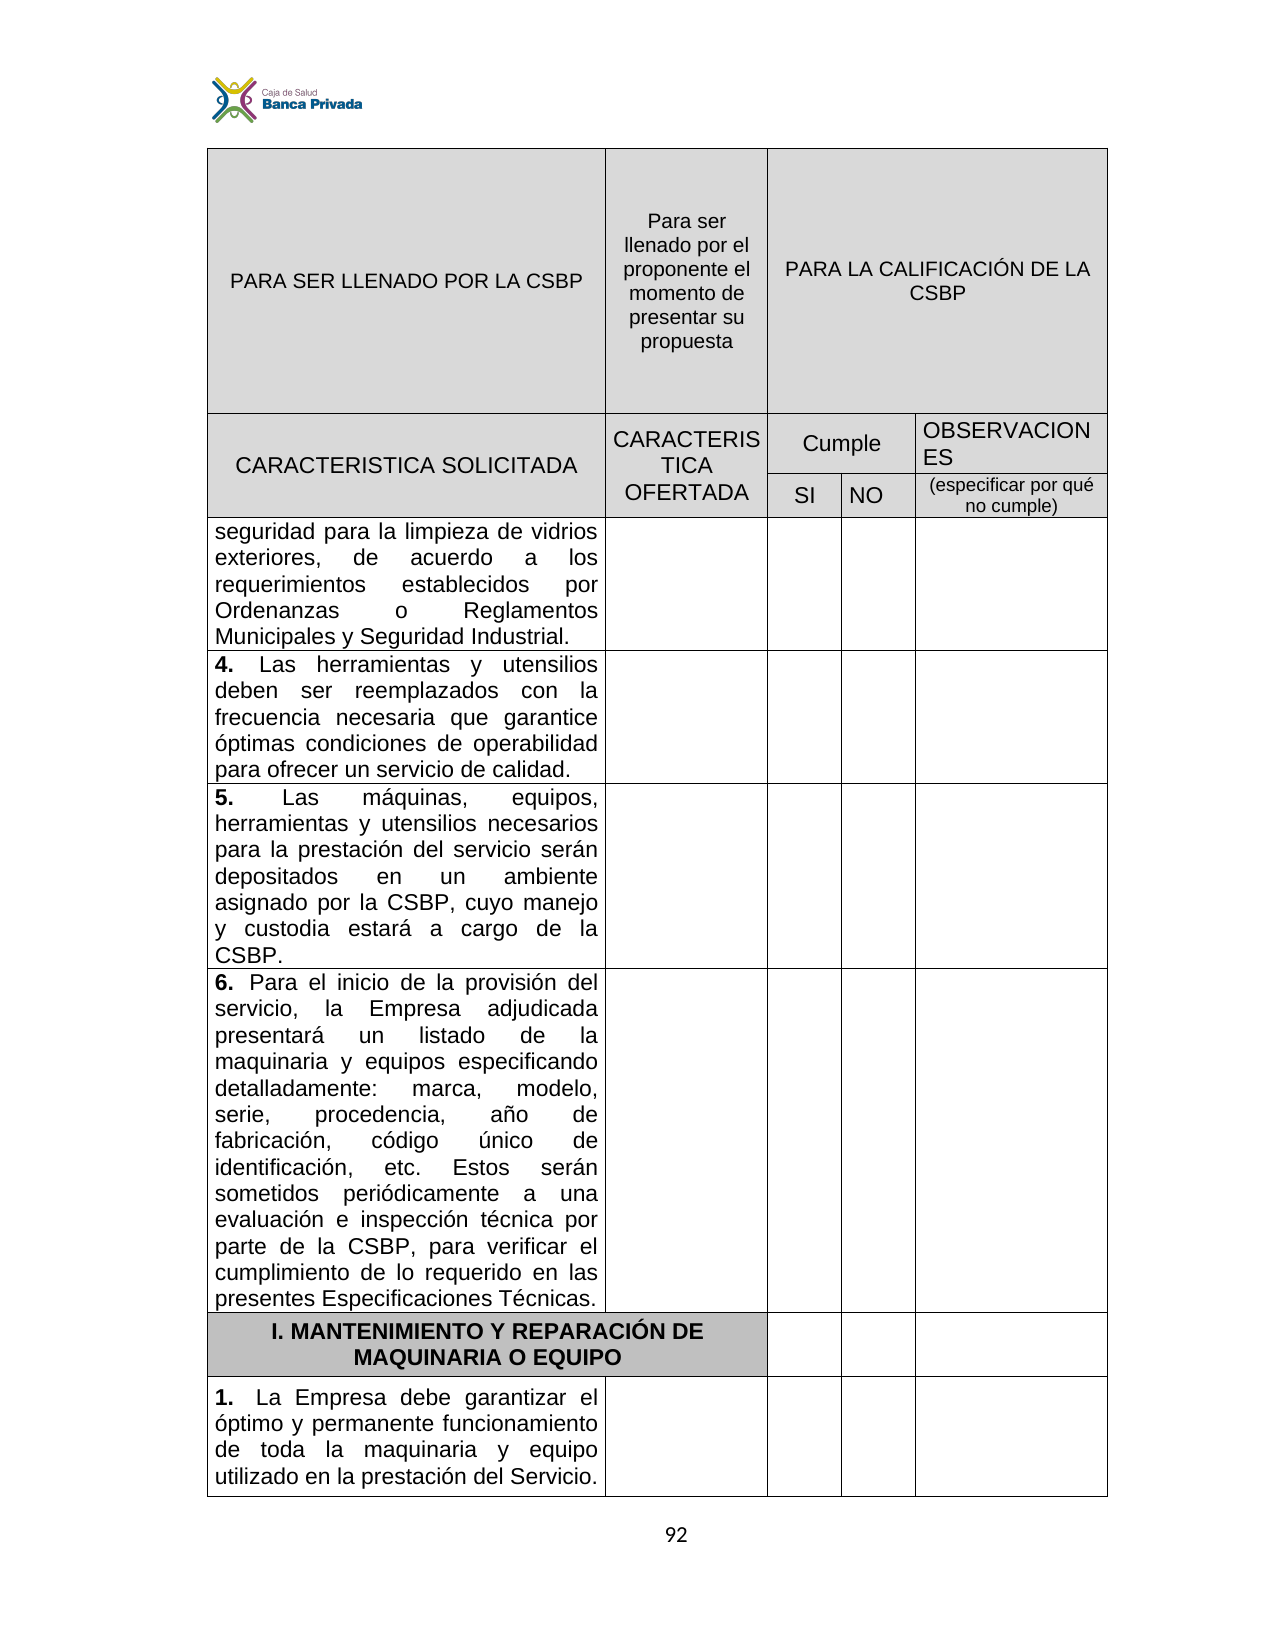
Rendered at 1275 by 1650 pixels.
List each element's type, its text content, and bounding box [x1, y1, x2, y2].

table_cell [842, 1377, 915, 1496]
table_header PARA LA CALIFICACIÓN DE LA CSBP [768, 149, 1107, 413]
table_cell CARACTERISTICA SOLICITADA [208, 414, 605, 517]
table_cell I. MANTENIMIENTO Y REPARACIÓN DE MAQUINARIA O EQUIPO [208, 1313, 767, 1376]
table_cell [768, 651, 841, 782]
table_header PARA SER LLENADO POR LA CSBP [208, 149, 605, 413]
table_cell [768, 1313, 841, 1376]
table_cell [916, 1313, 1107, 1376]
table_cell [842, 969, 915, 1312]
table_cell 3. El proveedor deberá contar con el equipo adecuado de limpieza y de seguridad para la limpieza de vidrios exteriores, de acuerdo a los requerimientos establecidos por Ordenanzas o Reglamentos Municipales y Seguridad Industrial. [208, 518, 605, 650]
table_cell OBSERVACIONES [916, 414, 1107, 473]
table_cell 5. Las máquinas, equipos, herramientas y utensilios necesarios para la prestación del servicio serán depositados en un ambiente asignado por la CSBP, cuyo manejo y custodia estará a cargo de la CSBP. [208, 784, 605, 968]
table_cell 1. La Empresa debe garantizar el óptimo y permanente funcionamiento de toda la maquinaria y equipo utilizado en la prestación del Servicio. El Fiscal del Servicio podrá realizar una evaluación periódica o cuando así lo considere conveniente para establecer el buen estado de los mismos. [208, 1377, 605, 1496]
table_cell [768, 784, 841, 968]
table_cell CARACTERISTICA OFERTADA [606, 414, 767, 517]
table_cell [842, 784, 915, 968]
table_cell (especificar por qué no cumple) [916, 474, 1107, 517]
table_cell [916, 784, 1107, 968]
table_cell [768, 969, 841, 1312]
table_cell [768, 518, 841, 650]
table_cell [842, 518, 915, 650]
table_cell [768, 1377, 841, 1496]
table_cell 6. Para el inicio de la provisión del servicio, la Empresa adjudicada presentará un listado de la maquinaria y equipos especificando detalladamente: marca, modelo, serie, procedencia, año de fabricación, código único de identificación, etc. Estos serán sometidos periódicamente a una evaluación e inspección técnica por parte de la CSBP, para verificar el cumplimiento de lo requerido en las presentes Especificaciones Técnicas. [208, 969, 605, 1312]
table_cell [916, 651, 1107, 782]
table_cell [606, 1377, 767, 1496]
table_cell [842, 1313, 915, 1376]
table_cell [916, 1377, 1107, 1496]
picture [206, 73, 369, 128]
table_cell [606, 518, 767, 650]
table_header Para ser llenado por el proponente el momento de presentar su propuesta [606, 149, 767, 413]
table_cell SI [768, 474, 841, 517]
table_cell [842, 651, 915, 782]
table_cell NO [842, 474, 915, 517]
table_cell [606, 784, 767, 968]
table_cell [916, 969, 1107, 1312]
table_cell [606, 969, 767, 1312]
table_cell [606, 651, 767, 782]
table_cell [916, 518, 1107, 650]
table_cell Cumple [768, 414, 915, 473]
table_cell 4. Las herramientas y utensilios deben ser reemplazados con la frecuencia necesaria que garantice óptimas condiciones de operabilidad para ofrecer un servicio de calidad. [208, 651, 605, 782]
